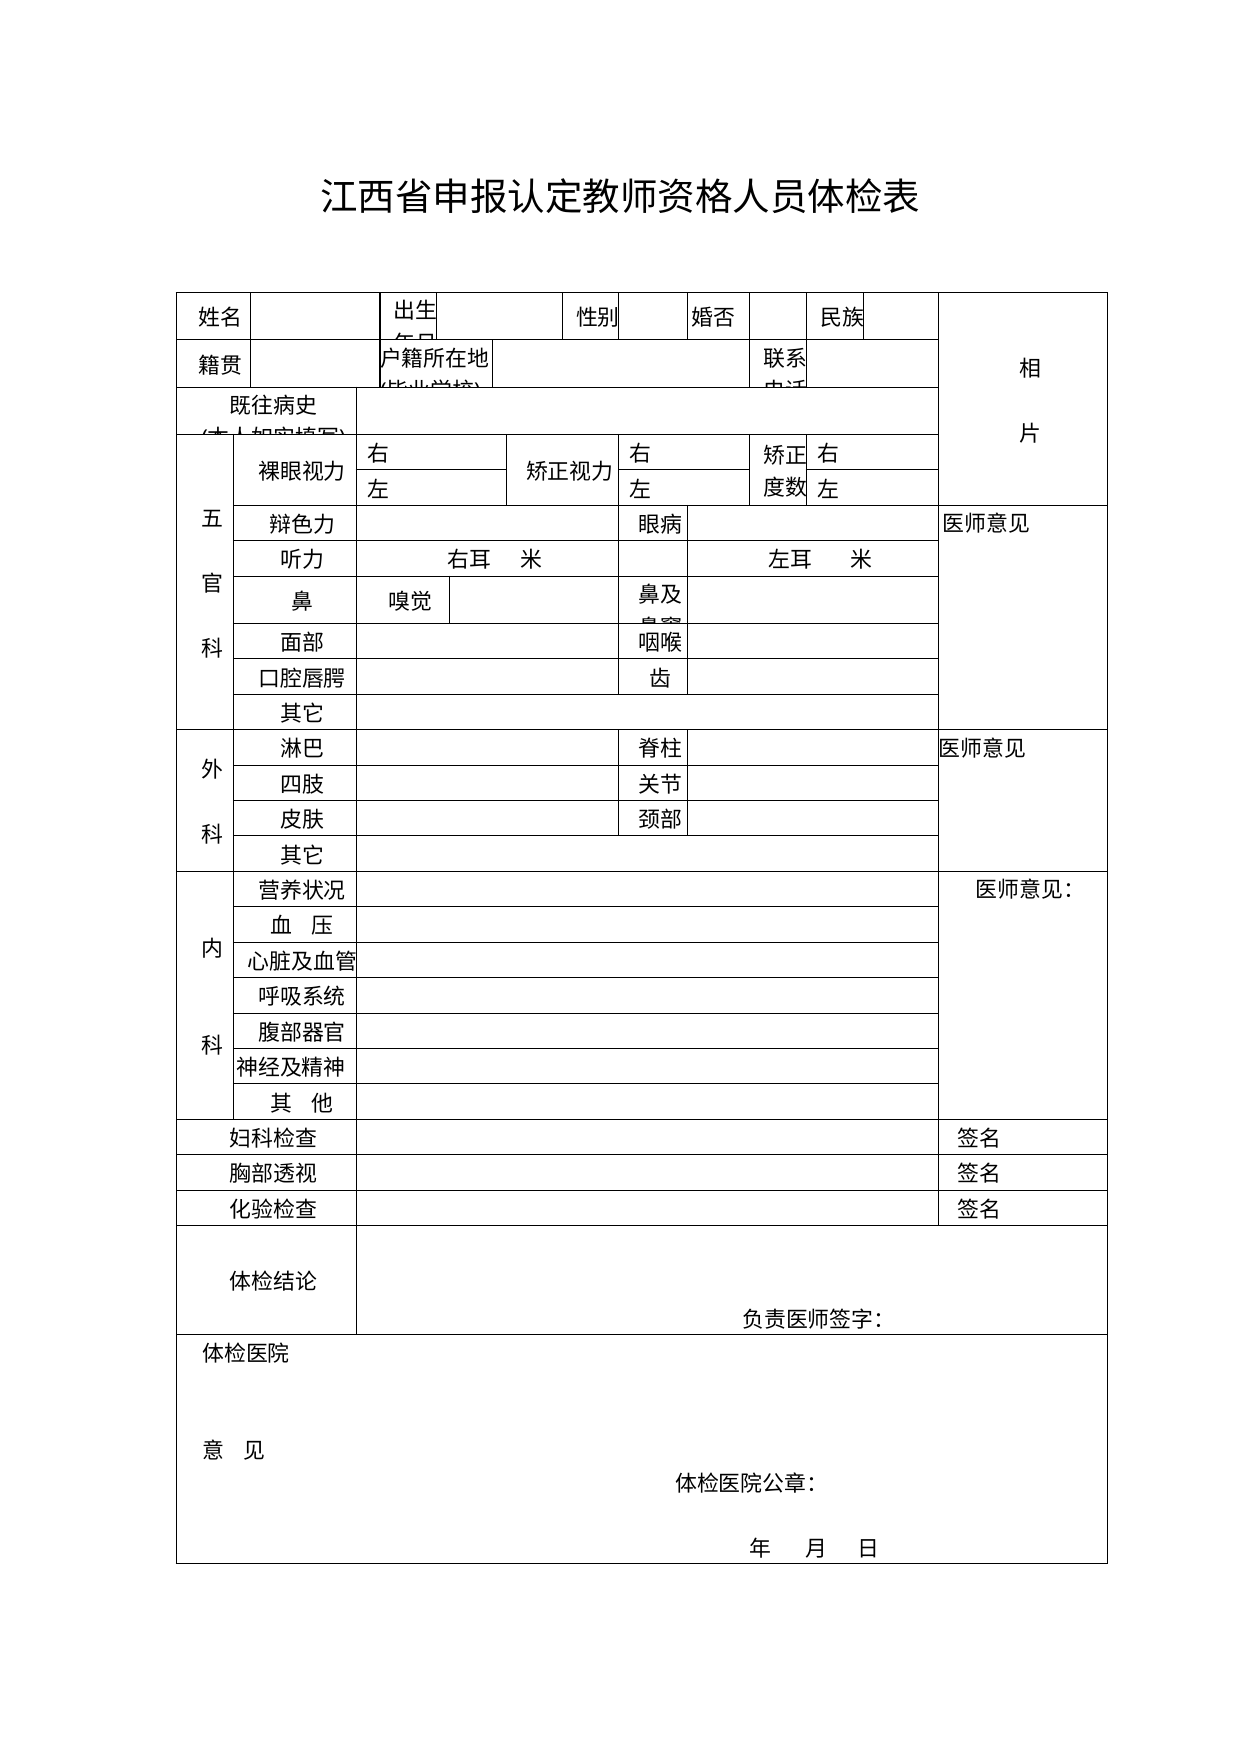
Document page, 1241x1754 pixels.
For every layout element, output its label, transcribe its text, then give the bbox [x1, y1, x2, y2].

table_cell 咽喉 [619, 624, 687, 658]
table_header 民族 [807, 293, 863, 339]
table_cell [357, 872, 938, 906]
table_cell 右 [357, 435, 506, 469]
table_header [619, 293, 687, 339]
table_cell 眼病 [619, 506, 687, 540]
table_cell [357, 388, 938, 434]
table_cell 既往病史 (本人如实填写) [177, 388, 356, 434]
table_cell [357, 624, 618, 658]
table_cell [450, 577, 618, 623]
table_cell [357, 1120, 938, 1154]
table_header [437, 293, 562, 339]
table_cell 面部 [234, 624, 356, 658]
table_cell 心脏及血管 [234, 943, 356, 977]
table_cell 左 [357, 470, 506, 505]
table_cell [357, 1191, 938, 1225]
table_cell [357, 766, 618, 800]
table_cell [357, 730, 618, 764]
table_cell 其它 [234, 836, 356, 871]
table_header 性别 [563, 293, 618, 339]
table_cell [357, 695, 938, 729]
table_cell 化验检查 [177, 1191, 356, 1225]
table_header [864, 293, 938, 339]
table_cell 户籍所在地 (毕业学校) [381, 340, 492, 387]
table_cell 医师意见 签名： [939, 506, 1107, 729]
table_cell [357, 836, 938, 871]
table_cell 体检医院 意 见 体检医院公章： 年 月 日 [177, 1335, 1107, 1563]
table_cell 签名 [939, 1120, 1107, 1154]
table_cell [688, 659, 938, 694]
table_cell 负责医师签字： [357, 1226, 1107, 1334]
table_cell 五 官 科 [177, 435, 233, 729]
table_cell [251, 340, 379, 387]
table_cell 签名 [939, 1155, 1107, 1189]
table_cell [688, 801, 938, 835]
table_cell [357, 1014, 938, 1048]
table_cell 妇科检查 [177, 1120, 356, 1154]
table_cell [688, 730, 938, 764]
table_cell 淋巴 [234, 730, 356, 764]
table_cell 其它 [234, 695, 356, 729]
table_cell 医师意见 签名： [939, 730, 1107, 871]
table_header 出生 年月 [381, 293, 436, 339]
table_cell 齿 [619, 659, 687, 694]
table_cell 呼吸系统 [234, 978, 356, 1012]
table_cell 胸部透视 [177, 1155, 356, 1189]
table_cell 外 科 [177, 730, 233, 871]
table_cell 右 [619, 435, 749, 469]
table_cell 右耳 米 [357, 541, 618, 576]
table_cell 医师意见： 签名： [939, 872, 1107, 1119]
table_cell 神经及精神 [234, 1049, 356, 1083]
table_cell [357, 506, 618, 540]
table_header [750, 293, 806, 339]
table_cell [619, 541, 687, 576]
table_cell 腹部器官 [234, 1014, 356, 1048]
table_header [251, 293, 379, 339]
table_cell [357, 801, 618, 835]
table_cell 鼻及 鼻窦 [619, 577, 687, 623]
table_cell 营养状况 [234, 872, 356, 906]
text 江西省申报认定教师资格人员体检表 [187, 162, 1053, 227]
table_cell 左 [807, 470, 938, 505]
table_cell 脊柱 [619, 730, 687, 764]
table_header 婚否 [688, 293, 749, 339]
table_cell 皮肤 [234, 801, 356, 835]
table_cell 联系 电话 [750, 340, 806, 387]
table_cell 体检结论 [177, 1226, 356, 1334]
table_cell 左 [619, 470, 749, 505]
table_cell 矫正 度数 [750, 435, 806, 505]
table_cell [357, 1084, 938, 1119]
table_cell 嗅觉 [357, 577, 449, 623]
table_header 姓名 [177, 293, 250, 339]
table_cell [807, 340, 938, 387]
table_cell 口腔唇腭 [234, 659, 356, 694]
table_cell [357, 943, 938, 977]
table_cell 籍贯 [177, 340, 250, 387]
table_cell 颈部 [619, 801, 687, 835]
table_cell [357, 659, 618, 694]
table_cell [357, 907, 938, 942]
table_cell 矫正视力 [507, 435, 618, 505]
table_cell 签名 [939, 1191, 1107, 1225]
table_cell [688, 577, 938, 623]
table_cell 辩色力 [234, 506, 356, 540]
table_cell 右 [807, 435, 938, 469]
table_cell 听力 [234, 541, 356, 576]
table_cell 其 他 [234, 1084, 356, 1119]
table_cell 内 科 [177, 872, 233, 1119]
table_cell [688, 624, 938, 658]
table_cell 鼻 [234, 577, 356, 623]
table_cell [688, 506, 938, 540]
table_cell [493, 340, 749, 387]
table_cell 四肢 [234, 766, 356, 800]
table_cell 裸眼视力 [234, 435, 356, 505]
table_cell 血 压 [234, 907, 356, 942]
table_cell 左耳 米 [688, 541, 938, 576]
table_header 相 片 [939, 293, 1107, 505]
table_cell [357, 1049, 938, 1083]
table_cell [357, 978, 938, 1012]
table_cell [357, 1155, 938, 1189]
table_cell [688, 766, 938, 800]
table_cell 关节 [619, 766, 687, 800]
